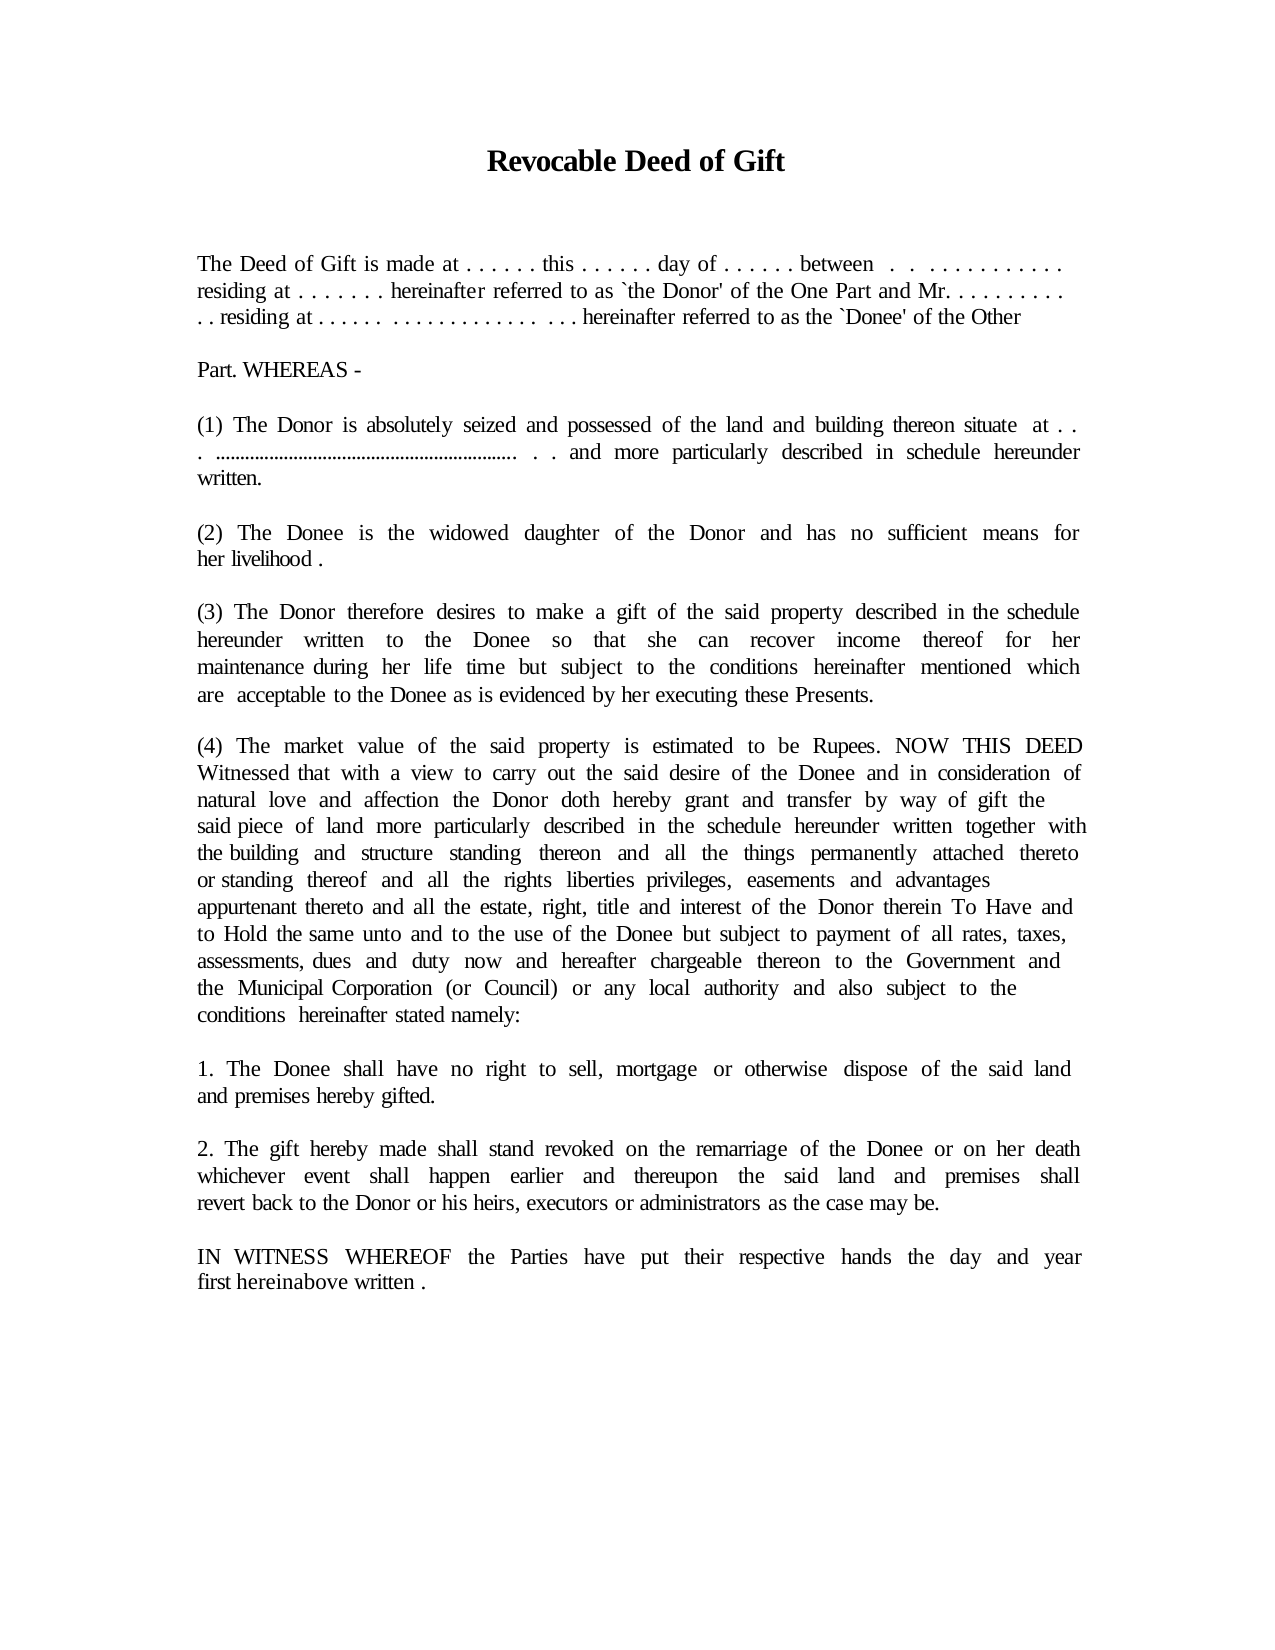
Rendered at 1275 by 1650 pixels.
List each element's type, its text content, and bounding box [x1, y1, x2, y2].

text 1. The Donee shall have no right to sell, mortgage or otherwise dispose of the said land and premises hereby gifted. [197, 1050, 1072, 1103]
text (4) The market value of the said property is estimated to be Rupees. NOW THIS DEED Witnessed that with a view to carry out the said desire of the Donee and in consideration of natural love and affection the Donor doth hereby grant and transfer by way of gift the said piece of land more particularly described in the schedule hereunder written together with the building and structure standing thereon and all the things permanently attached thereto or standing thereof and all the rights liberties privileges, easements and advantages appurtenant thereto and all the estate, right, title and interest of the Donor therein To Have and to Hold the same unto and to the use of the Donee but subject to payment of all rates, taxes, assessments, dues and duty now and hereafter chargeable thereon to the Government and the Municipal Corporation (or Council) or any local authority and also subject to the conditions hereinafter stated namely: [197, 730, 1088, 1022]
text . . residing at . . . . . . . . . . . . . . . . . . . . . . hereinafter referred to as the `Donee' of the Other Part. WHEREAS - [197, 303, 1064, 382]
text (1) The Donor is absolutely seized and possessed of the land and building thereon situate at . . [197, 411, 1079, 437]
text (2) The Donee is the widowed daughter of the Donor and has no sufficient means for her livelihood . [197, 519, 1082, 571]
text IN WITNESS WHEREOF the Parties have put their respective hands the day and year first hereinabove written . [197, 1239, 1082, 1289]
text (3) The Donor therefore desires to make a gift of the said property described in the schedule hereunder written to the Donee so that she can recover income thereof for her maintenance during her life time but subject to the conditions hereinafter mentioned which are acceptable to the Donee as is evidenced by her executing these Presents. [197, 598, 1082, 706]
text 2. The gift hereby made shall stand revoked on the remarriage of the Donee or on her death whichever event shall happen earlier and thereupon the said land and premises shall revert back to the Donor or his heirs, executors or administrators as the case may be. [197, 1129, 1082, 1210]
text Revocable Deed of Gift [485, 143, 787, 179]
text The Deed of Gift is made at . . . . . . this . . . . . . day of . . . . . . between . . . . . . . . . . . . . residing at . . . . . . . hereinafter referred to as `the Donor' of the One Part and Mr. . . . . . . . . . [197, 251, 1063, 303]
text . .............................................................. . . and more particularly described in schedule hereunder written. [197, 438, 1080, 490]
